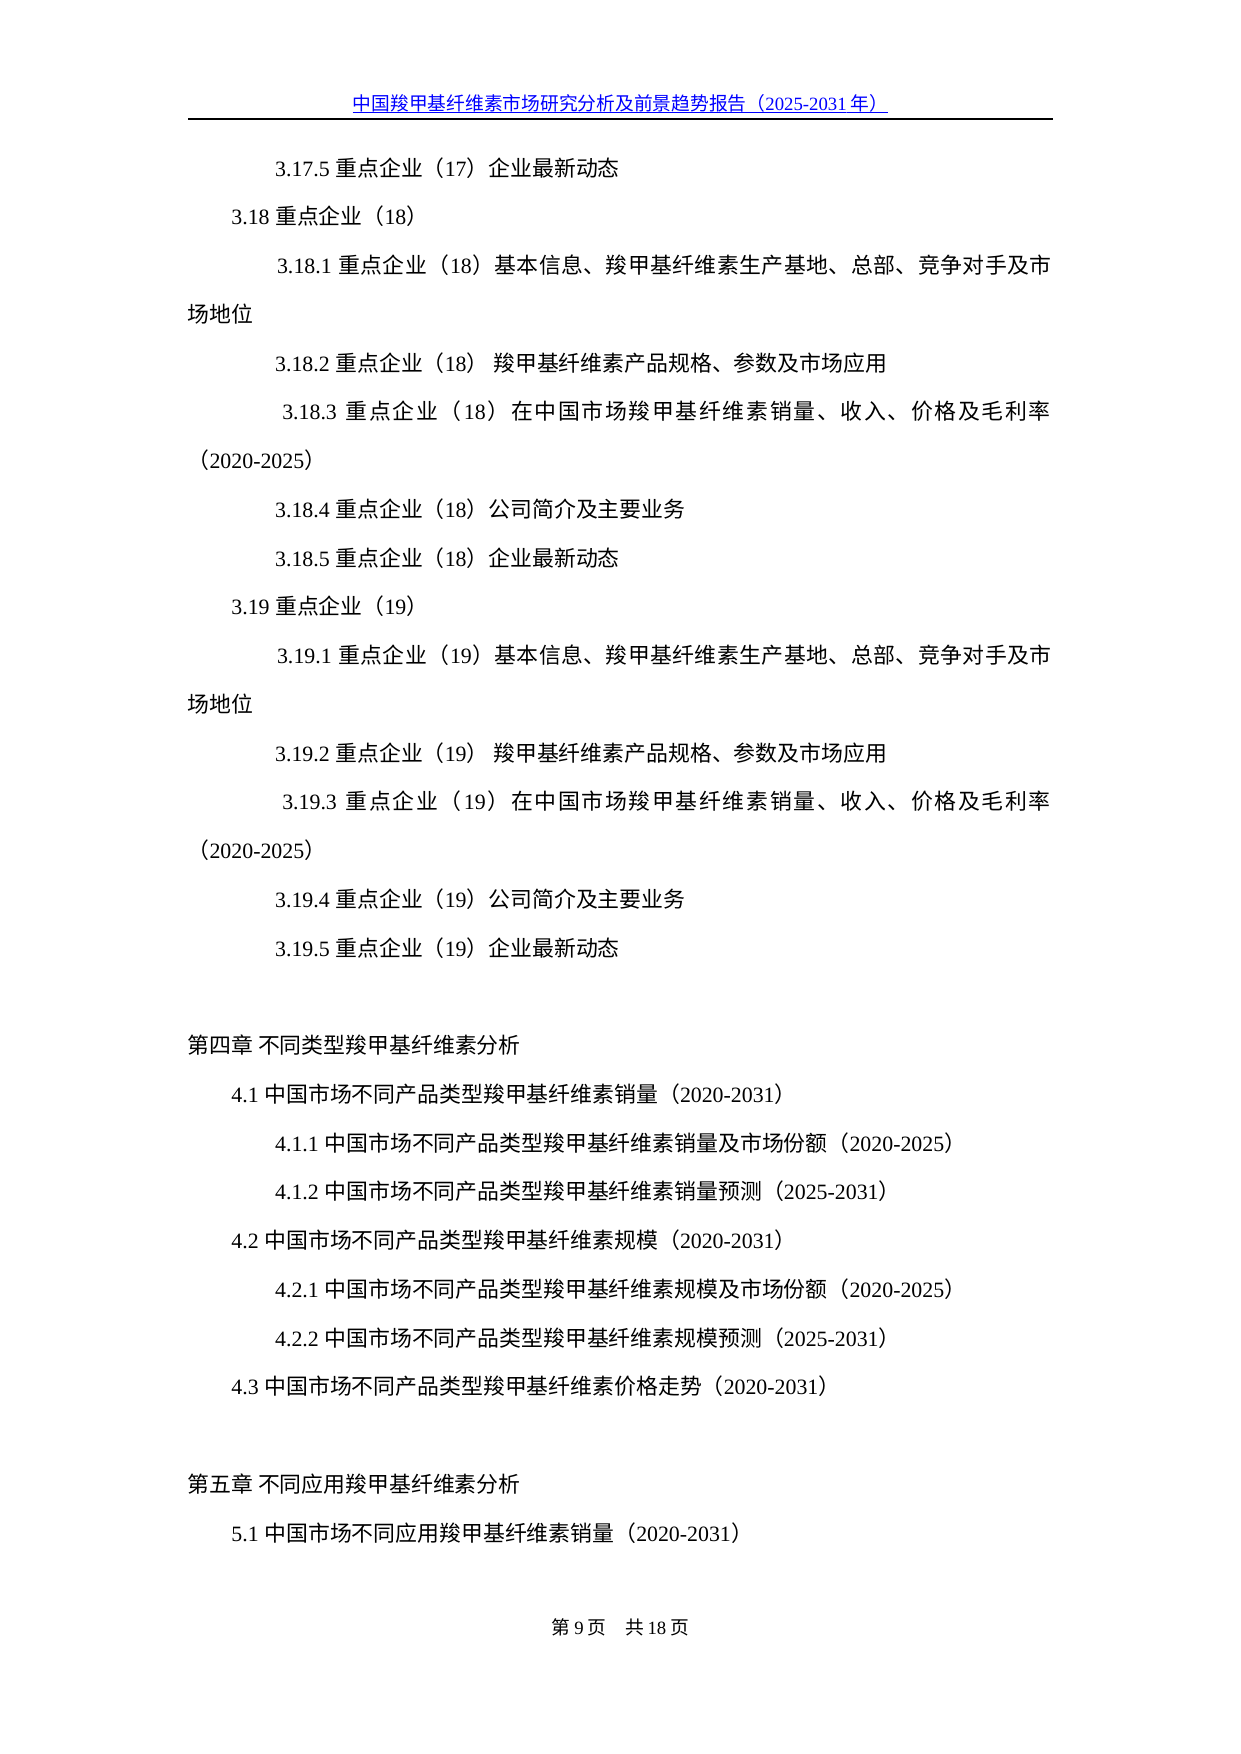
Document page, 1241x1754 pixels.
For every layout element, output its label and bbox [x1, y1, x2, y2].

text [187, 150, 1053, 1548]
